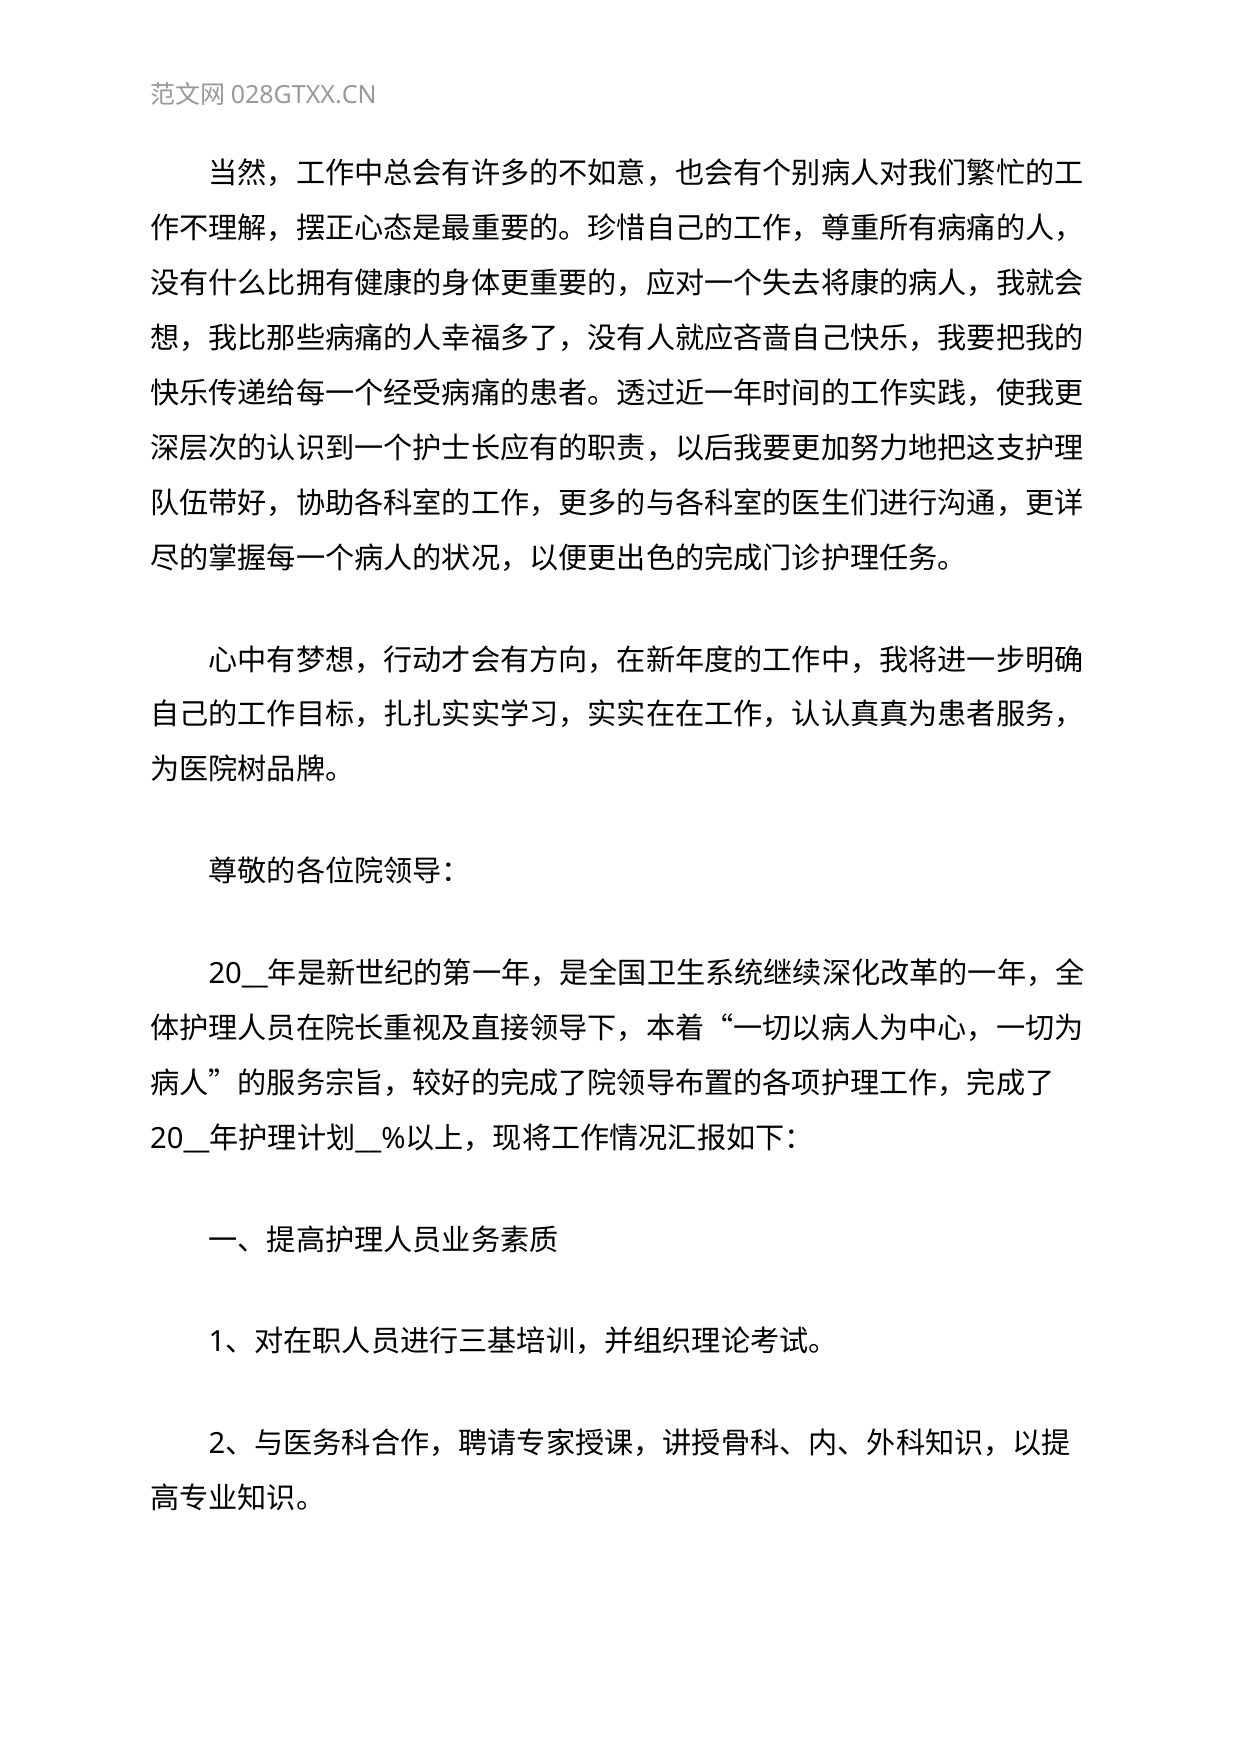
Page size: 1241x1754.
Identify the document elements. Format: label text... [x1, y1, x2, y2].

text 心中有梦想，行动才会有方向，在新年度的工作中，我将进一步明确自己的工作目标，扎扎实实学习，实实在在工作，认认真真为患者服务，为医院树品牌。 [150, 636, 1090, 788]
text 20__年是新世纪的第一年，是全国卫生系统继续深化改革的一年，全体护理人员在院长重视及直接领导下，本着“一切以病人为中心，一切为病人”的服务宗旨，较好的完成了院领导布置的各项护理工作，完成了20__年护理计划__%以上，现将工作情况汇报如下： [150, 949, 1090, 1157]
text 当然，工作中总会有许多的不如意，也会有个别病人对我们繁忙的工作不理解，摆正心态是最重要的。珍惜自己的工作，尊重所有病痛的人，没有什么比拥有健康的身体更重要的，应对一个失去将康的病人，我就会想，我比那些病痛的人幸福多了，没有人就应吝啬自己快乐，我要把我的快乐传递给每一个经受病痛的患者。透过近一年时间的工作实践，使我更深层次的认识到一个护士长应有的职责，以后我要更加努力地把这支护理队伍带好，协助各科室的工作，更多的与各科室的医生们进行沟通，更详尽的掌握每一个病人的状况，以便更出色的完成门诊护理任务。 [150, 150, 1090, 577]
text 一、提高护理人员业务素质 [150, 1216, 1090, 1258]
text 2、与医务科合作，聘请专家授课，讲授骨科、内、外科知识，以提高专业知识。 [150, 1420, 1090, 1517]
text 尊敬的各位院领导： [150, 848, 1090, 890]
text 1、对在职人员进行三基培训，并组织理论考试。 [150, 1318, 1090, 1360]
